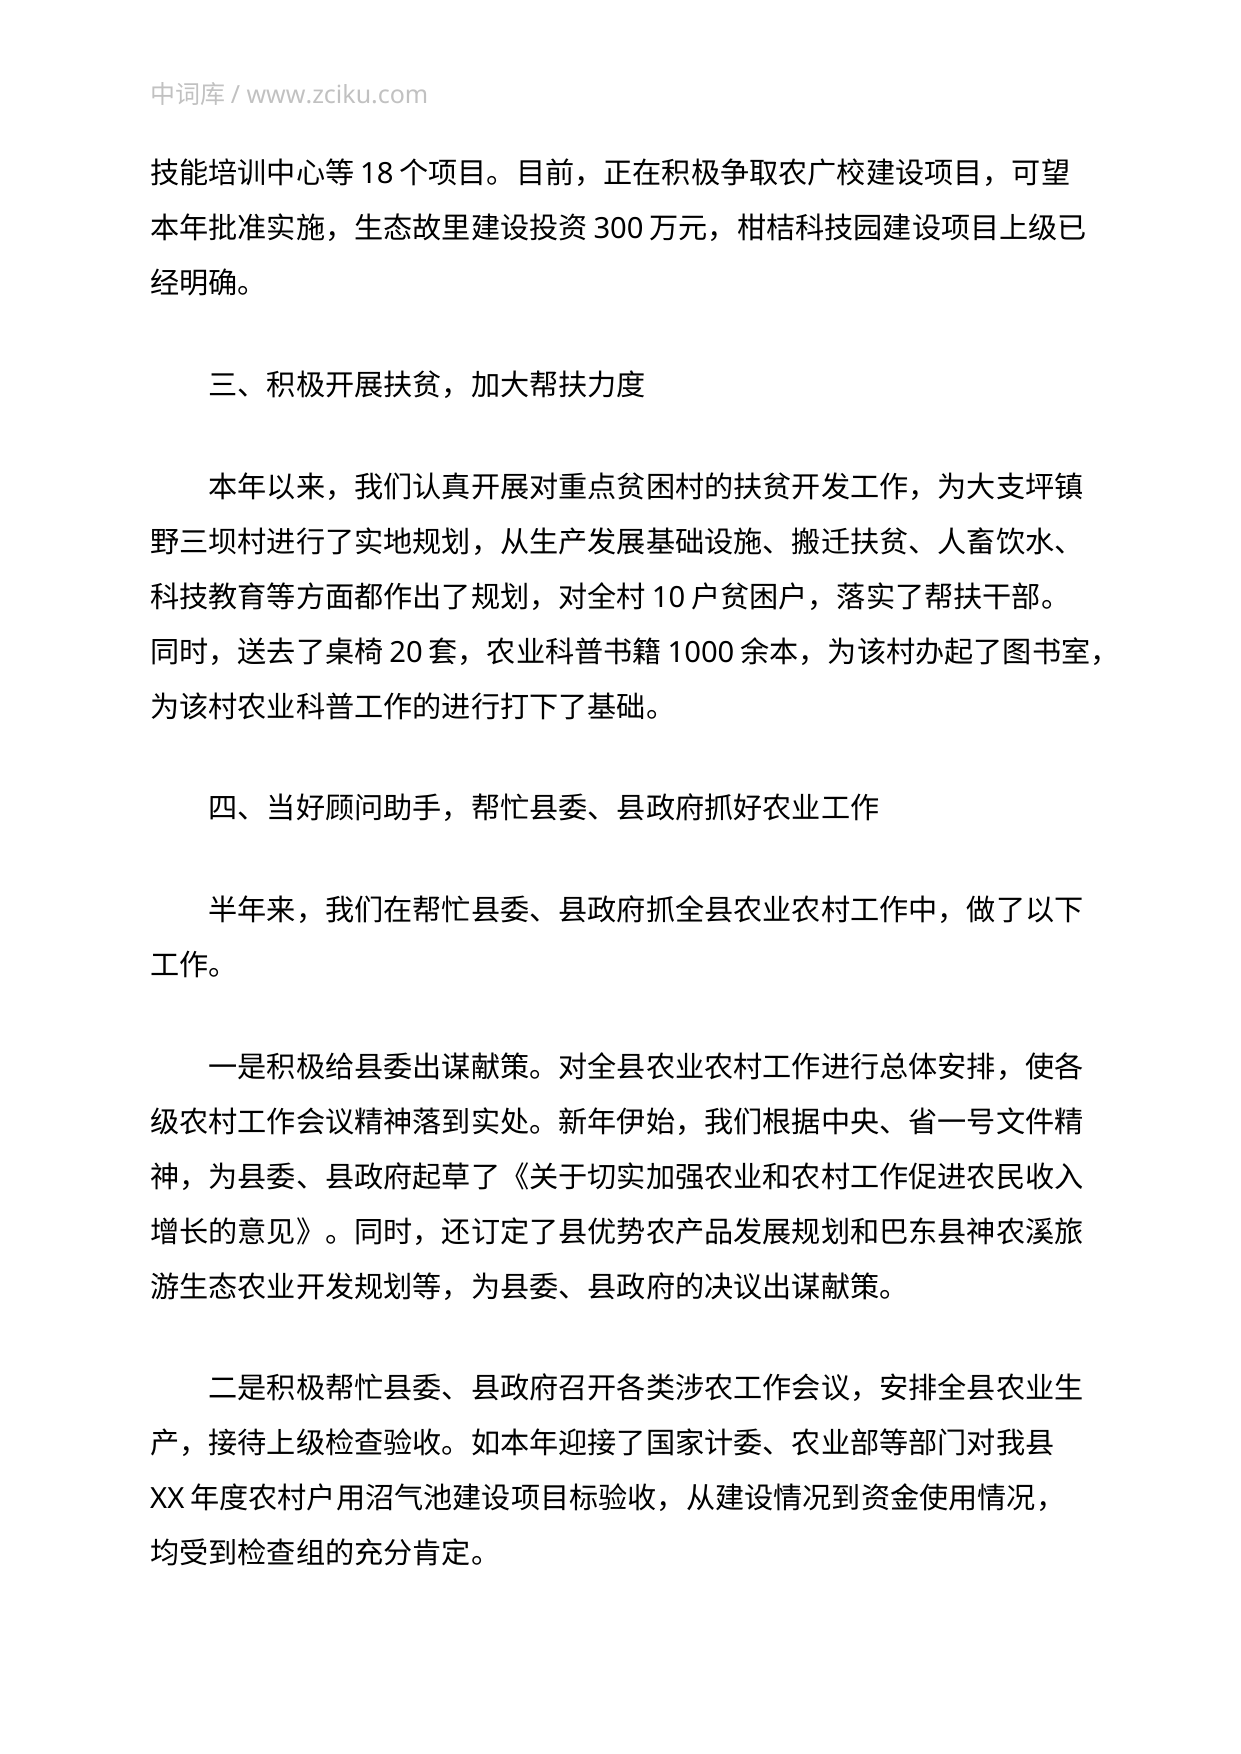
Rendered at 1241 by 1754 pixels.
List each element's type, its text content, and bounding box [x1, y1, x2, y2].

text 四、当好顾问助手，帮忙县委、县政府抓好农业工作 [150, 785, 1090, 827]
text 半年来，我们在帮忙县委、县政府抓全县农业农村工作中，做了以下工作。 [150, 887, 1090, 984]
text 本年以来，我们认真开展对重点贫困村的扶贫开发工作，为大支坪镇野三坝村进行了实地规划，从生产发展基础设施、搬迁扶贫、人畜饮水、科技教育等方面都作出了规划，对全村10户贫困户，落实了帮扶干部。同时，送去了桌椅20套，农业科普书籍1000余本，为该村办起了图书室，为该村农业科普工作的进行打下了基础。 [150, 463, 1090, 726]
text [150, 150, 1090, 302]
text 一是积极给县委出谋献策。对全县农业农村工作进行总体安排，使各级农村工作会议精神落到实处。新年伊始，我们根据中央、省一号文件精神，为县委、县政府起草了《关于切实加强农业和农村工作促进农民收入增长的意见》。同时，还订定了县优势农产品发展规划和巴东县神农溪旅游生态农业开发规划等，为县委、县政府的决议出谋献策。 [150, 1043, 1090, 1305]
text 二是积极帮忙县委、县政府召开各类涉农工作会议，安排全县农业生产，接待上级检查验收。如本年迎接了国家计委、农业部等部门对我县XX年度农村户用沼气池建设项目标验收，从建设情况到资金使用情况，均受到检查组的充分肯定。 [150, 1365, 1090, 1572]
text 三、积极开展扶贫，加大帮扶力度 [150, 362, 1090, 404]
